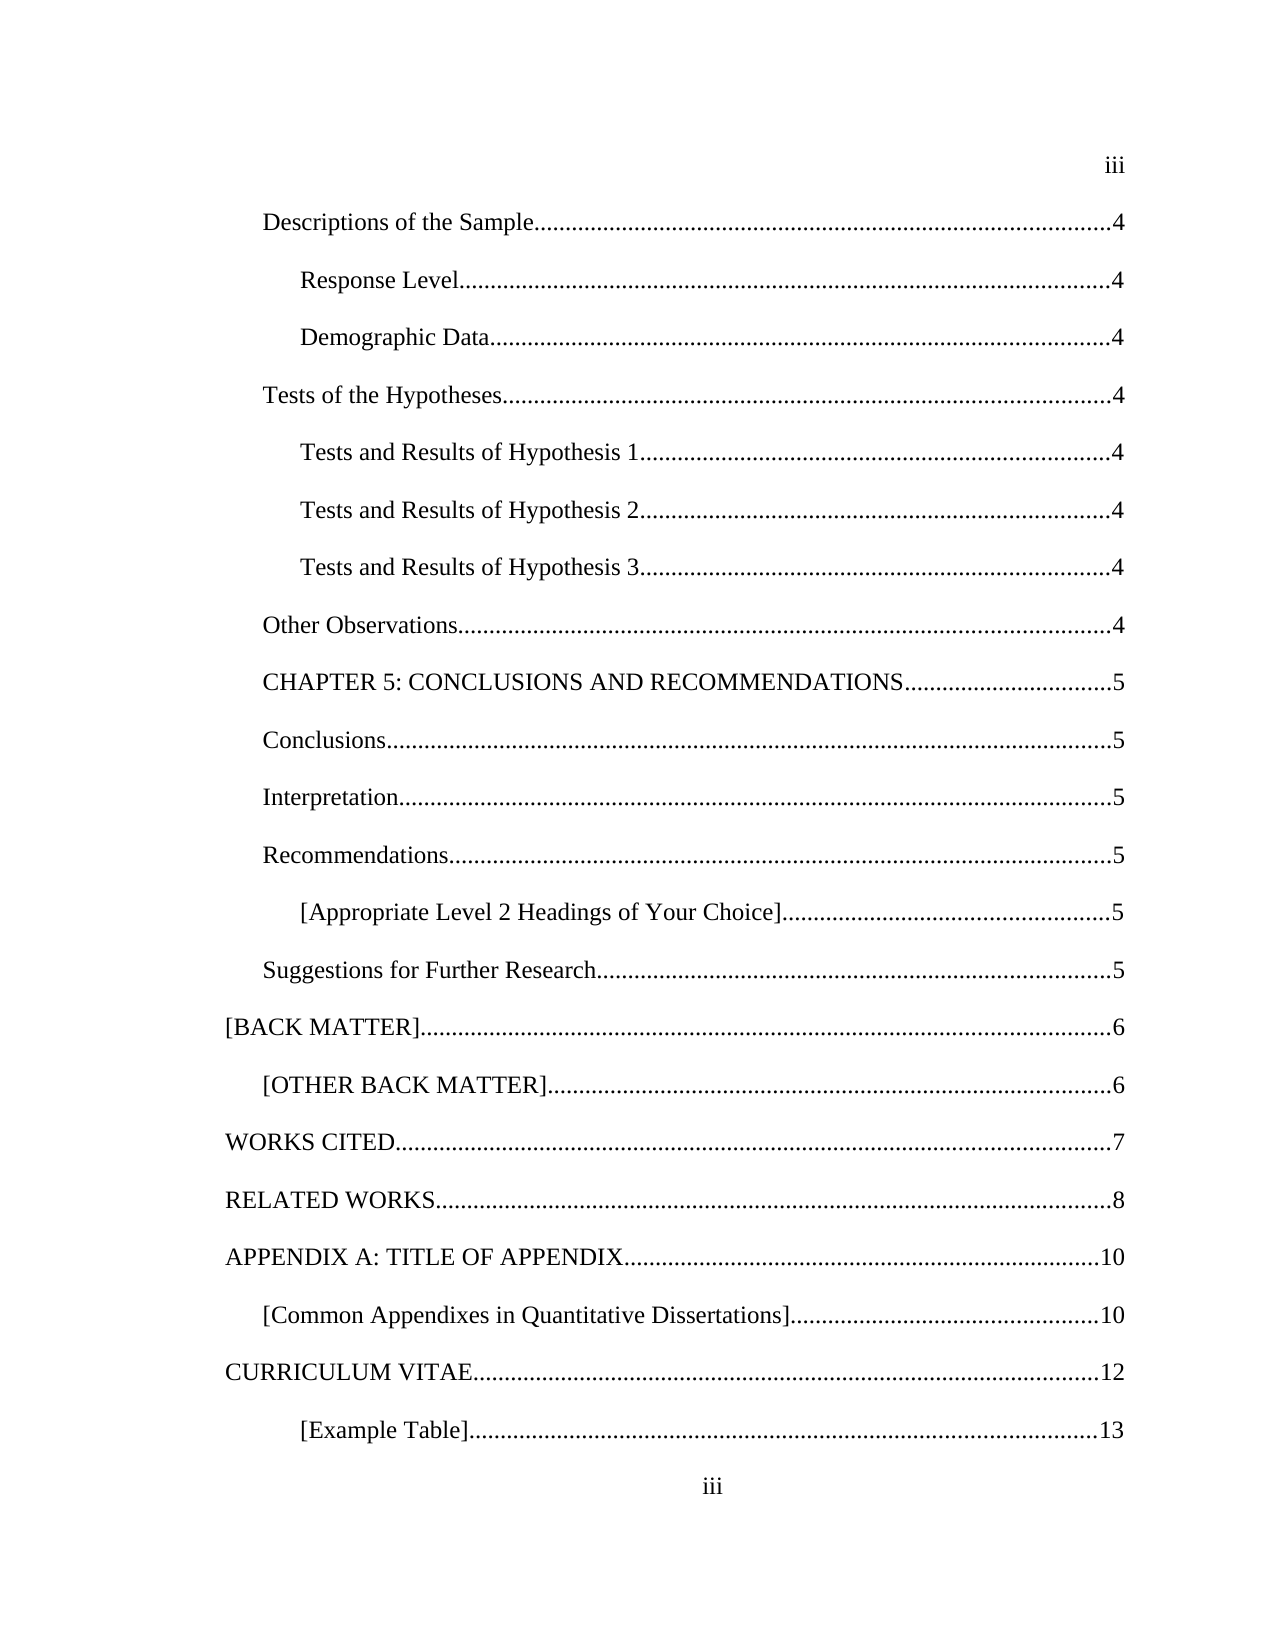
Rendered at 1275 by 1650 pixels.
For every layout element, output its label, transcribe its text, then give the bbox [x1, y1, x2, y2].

text Descriptions of the Sample 4 [262, 207, 1050, 236]
text WORKS CITED 7 [225, 1127, 1050, 1156]
text Suggestions for Further Research 5 [262, 955, 1050, 984]
text RELATED WORKS 8 [225, 1185, 1050, 1214]
text [BACK MATTER] 6 [225, 1012, 1050, 1041]
text Recommendations 5 [262, 840, 1050, 869]
text Response Level 4 [300, 265, 1050, 294]
text Tests and Results of Hypothesis 2 4 [300, 495, 1050, 524]
text Tests and Results of Hypothesis 1 4 [300, 437, 1050, 466]
text Conclusions 5 [262, 725, 1050, 754]
text CHAPTER 5: CONCLUSIONS AND RECOMMENDATIONS 5 [262, 667, 1050, 696]
text [OTHER BACK MATTER] 6 [262, 1070, 1050, 1099]
text Tests of the Hypotheses 4 [262, 380, 1050, 409]
text [Appropriate Level 2 Headings of Your Choice] 5 [300, 897, 1050, 926]
text APPENDIX A: TITLE OF APPENDIX 10 [225, 1242, 1050, 1271]
text Tests and Results of Hypothesis 3 4 [300, 552, 1050, 581]
text Other Observations 4 [262, 610, 1050, 639]
text [Common Appendixes in Quantitative Dissertations] 10 [262, 1300, 1050, 1329]
text [Example Table] 13 [300, 1415, 1050, 1444]
text Demographic Data 4 [300, 322, 1050, 351]
text CURRICULUM VITAE 12 [225, 1357, 1050, 1386]
text Interpretation 5 [262, 782, 1050, 811]
